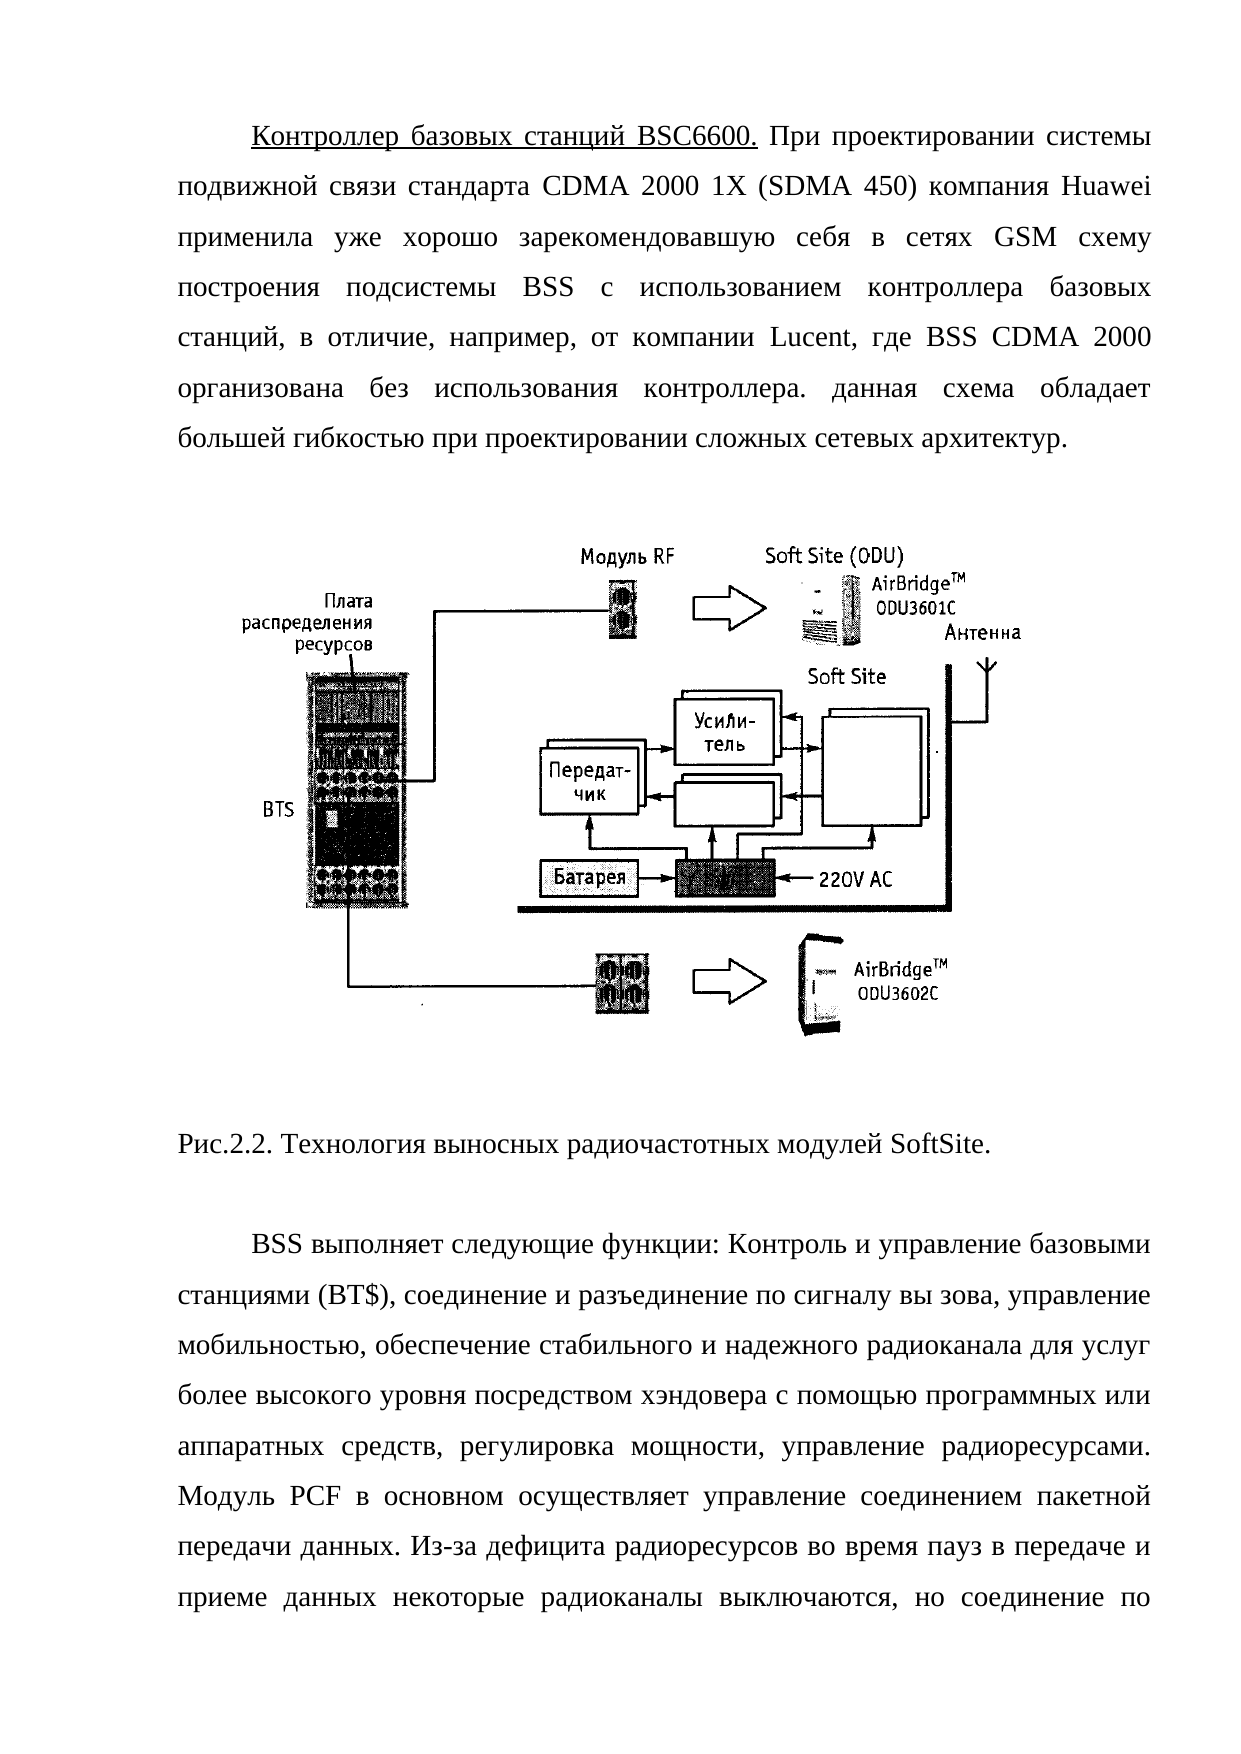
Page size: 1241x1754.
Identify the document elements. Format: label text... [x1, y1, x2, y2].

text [177, 1227, 1152, 1612]
text Контроллер базовых станций BSC6600. При проектировании системы подвижной связи стандарта CDMA 2000 1Х (SDMA 450) компания Huawei применила уже хорошо зарекомендовавшую себя в сетях GSM схему построения подсистемы BSS с использованием контроллера базовых станций, в отличие, например, от компании Lucent, где BSS CDMA 2000 организована без использования контроллера. данная схема обладает большей гибкостью при проектировании сложных сетевых архитектур. [177, 118, 1152, 453]
picture [233, 532, 1040, 1043]
text Рис.2.2. Технология выносных радиочастотных модулей SoftSite. [177, 1126, 1152, 1159]
